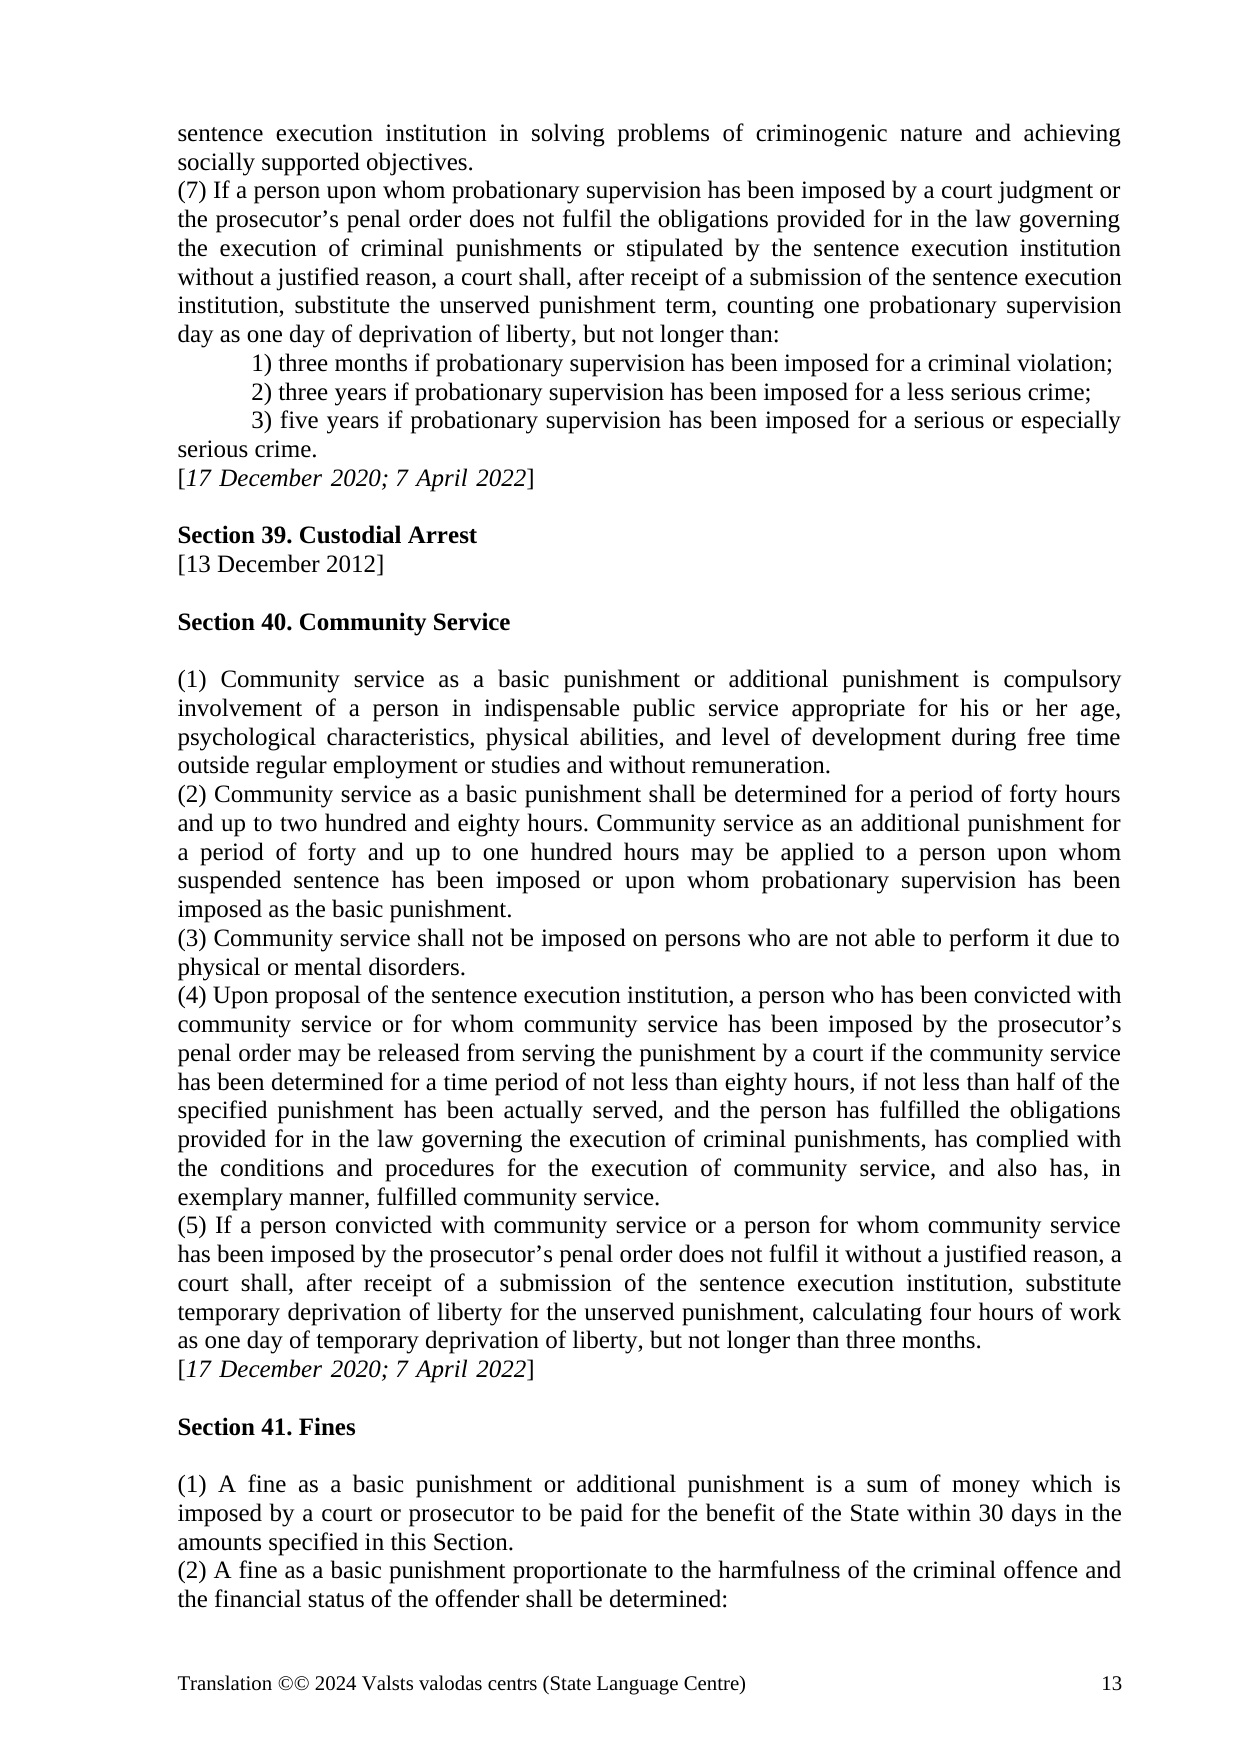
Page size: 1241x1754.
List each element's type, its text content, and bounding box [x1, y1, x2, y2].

text (1) A fine as a basic punishment or additional punishment is a sum of money which is imposed by a court or prosecutor to be paid for the benefit of the State within 30 days in the amounts specified in this Section. [177, 1469, 1122, 1556]
text Section 40. Community Service [177, 607, 1122, 636]
text (2) Community service as a basic punishment shall be determined for a period of forty hours and up to two hundred and eighty hours. Community service as an additional punishment for a period of forty and up to one hundred hours may be applied to a person upon whom suspended sentence has been imposed or upon whom probationary supervision has been imposed as the basic punishment. [177, 779, 1122, 923]
text 3) five years if probationary supervision has been imposed for a serious or especially serious crime. [177, 406, 1122, 463]
text (4) Upon proposal of the sentence execution institution, a person who has been convicted with community service or for whom community service has been imposed by the prosecutor’s penal order may be released from serving the punishment by a court if the community service has been determined for a time period of not less than eighty hours, if not less than half of the specified punishment has been actually served, and the person has fulfilled the obligations provided for in the law governing the execution of criminal punishments, has complied with the conditions and procedures for the execution of community service, and also has, in exemplary manner, fulfilled community service. [177, 981, 1122, 1211]
text (3) Community service shall not be imposed on persons who are not able to perform it due to physical or mental disorders. [177, 923, 1122, 981]
text [17 December 2020; 7 April 2022] [177, 463, 1122, 492]
text [13 December 2012] [177, 549, 1122, 578]
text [177, 118, 1122, 176]
text Section 39. Custodial Arrest [177, 521, 1122, 549]
text Section 41. Fines [177, 1412, 1122, 1441]
text (1) Community service as a basic punishment or additional punishment is compulsory involvement of a person in indispensable public service appropriate for his or her age, psychological characteristics, physical abilities, and level of development during free time outside regular employment or studies and without remuneration. [177, 664, 1122, 779]
text 1) three months if probationary supervision has been imposed for a criminal violation; [177, 348, 1122, 377]
text (2) A fine as a basic punishment proportionate to the harmfulness of the criminal offence and the financial status of the offender shall be determined: [177, 1556, 1122, 1613]
text 2) three years if probationary supervision has been imposed for a less serious crime; [177, 377, 1122, 406]
text [17 December 2020; 7 April 2022] [177, 1354, 1122, 1383]
text (7) If a person upon whom probationary supervision has been imposed by a court judgment or the prosecutor’s penal order does not fulfil the obligations provided for in the law governing the execution of criminal punishments or stipulated by the sentence execution institution without a justified reason, a court shall, after receipt of a submission of the sentence execution institution, substitute the unserved punishment term, counting one probationary supervision day as one day of deprivation of liberty, but not longer than: [177, 176, 1122, 348]
text (5) If a person convicted with community service or a person for whom community service has been imposed by the prosecutor’s penal order does not fulfil it without a justified reason, a court shall, after receipt of a submission of the sentence execution institution, substitute temporary deprivation of liberty for the unserved punishment, calculating four hours of work as one day of temporary deprivation of liberty, but not longer than three months. [177, 1211, 1122, 1354]
